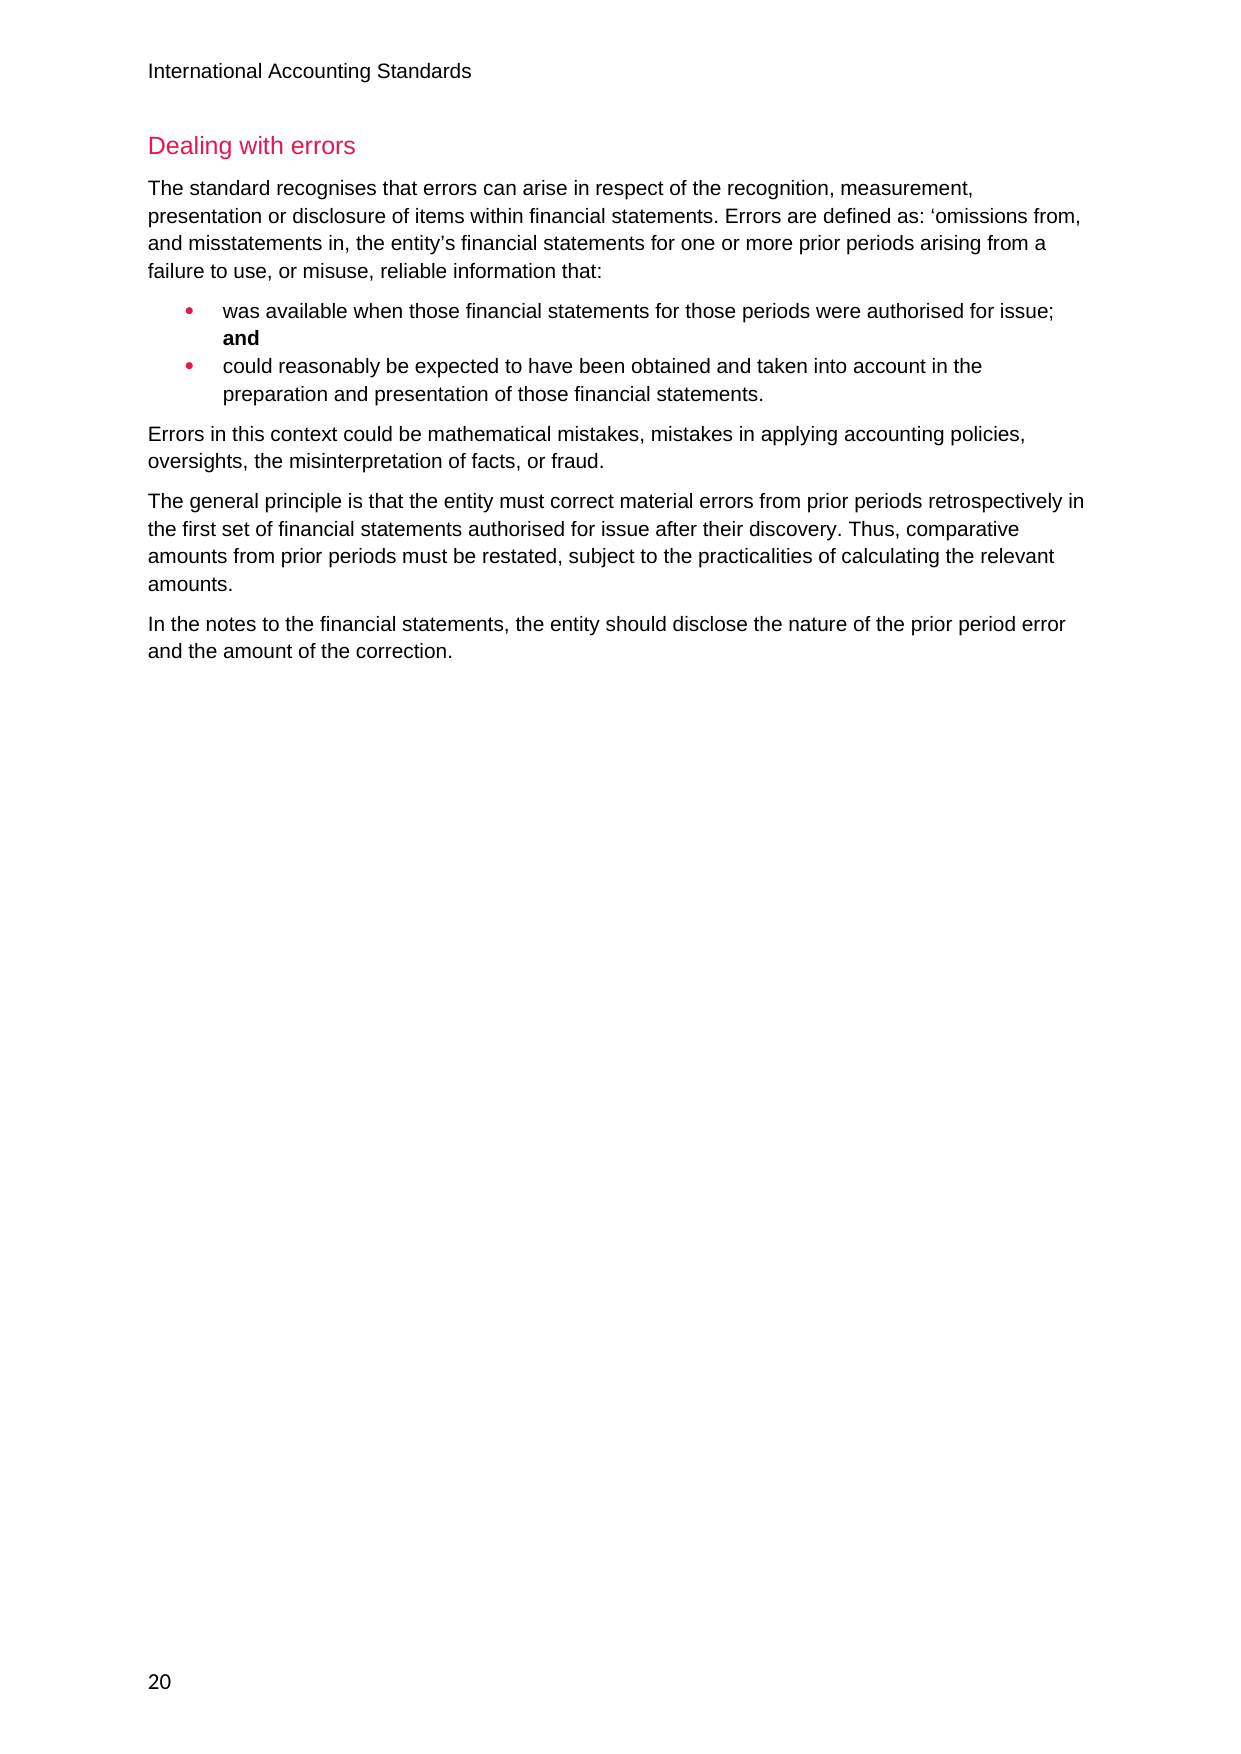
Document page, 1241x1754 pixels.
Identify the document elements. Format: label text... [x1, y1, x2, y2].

text The general principle is that the entity must correct material errors from prior periods retrospectively in the first set of financial statements authorised for issue after their discovery. Thus, comparative amounts from prior periods must be restated, subject to the practicalities of calculating the relevant amounts. [148, 489, 1092, 595]
list could reasonably be expected to have been obtained and taken into account in the preparation and presentation of those financial statements. [186, 354, 1092, 405]
list was available when those financial statements for those periods were authorised for issue; and [186, 299, 1092, 350]
text In the notes to the financial statements, the entity should disclose the nature of the prior period error and the amount of the correction. [148, 611, 1092, 663]
text The standard recognises that errors can arise in respect of the recognition, measurement, presentation or disclosure of items within financial statements. Errors are defined as: ‘omissions from, and misstatements in, the entity’s financial statements for one or more prior periods arising from a failure to use, or misuse, reliable information that: [148, 176, 1092, 283]
text Dealing with errors [148, 131, 1092, 159]
text Errors in this context could be mathematical mistakes, mistakes in applying accounting policies, oversights, the misinterpretation of facts, or fraud. [148, 421, 1092, 473]
